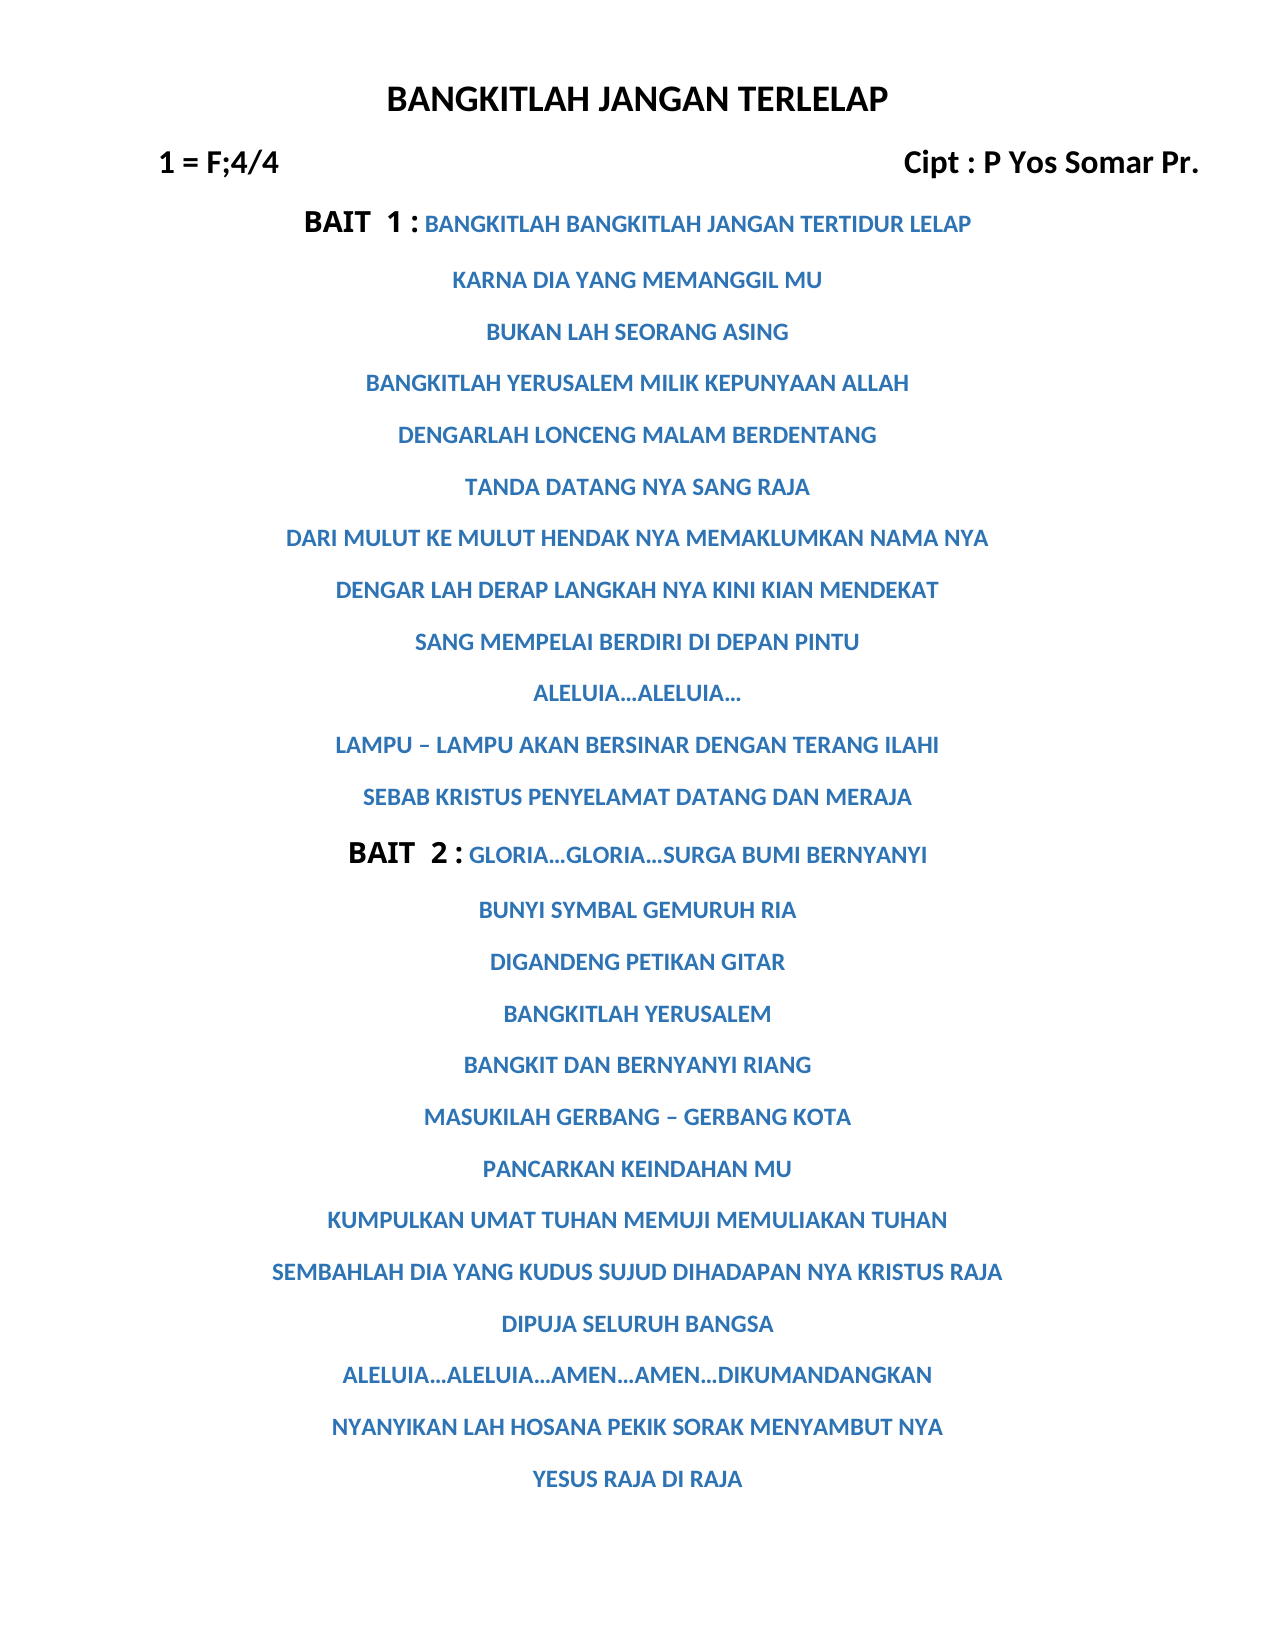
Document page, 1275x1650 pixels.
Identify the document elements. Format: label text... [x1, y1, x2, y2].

text PANCARKAN KEINDAHAN MU [75, 1153, 1200, 1183]
text 1 = F;4/4 Cipt : P Yos Somar Pr. [75, 141, 1200, 182]
text BAIT 2 : GLORIA…GLORIA…SURGA BUMI BERNYANYI [75, 832, 1200, 872]
text SEMBAHLAH DIA YANG KUDUS SUJUD DIHADAPAN NYA KRISTUS RAJA [75, 1256, 1200, 1287]
text NYANYIKAN LAH HOSANA PEKIK SORAK MENYAMBUT NYA [75, 1411, 1200, 1442]
text MASUKILAH GERBANG – GERBANG KOTA [75, 1101, 1200, 1132]
text BANGKITLAH YERUSALEM MILIK KEPUNYAAN ALLAH [75, 367, 1200, 398]
text DARI MULUT KE MULUT HENDAK NYA MEMAKLUMKAN NAMA NYA [75, 522, 1200, 553]
text KUMPULKAN UMAT TUHAN MEMUJI MEMULIAKAN TUHAN [75, 1205, 1200, 1235]
text BAIT 1 : BANGKITLAH BANGKITLAH JANGAN TERTIDUR LELAP [75, 202, 1200, 241]
text BANGKIT DAN BERNYANYI RIANG [75, 1050, 1200, 1080]
text SANG MEMPELAI BERDIRI DI DEPAN PINTU [75, 626, 1200, 656]
text DIPUJA SELURUH BANGSA [75, 1308, 1200, 1338]
text BANGKITLAH YERUSALEM [75, 998, 1200, 1028]
text LAMPU – LAMPU AKAN BERSINAR DENGAN TERANG ILAHI [75, 729, 1200, 759]
text BUKAN LAH SEORANG ASING [75, 316, 1200, 346]
text ALELUIA…ALELUIA… [75, 677, 1200, 708]
text TANDA DATANG NYA SANG RAJA [75, 471, 1200, 501]
text DIGANDENG PETIKAN GITAR [75, 946, 1200, 977]
text YESUS RAJA DI RAJA [75, 1463, 1200, 1493]
text SEBAB KRISTUS PENYELAMAT DATANG DAN MERAJA [75, 781, 1200, 811]
text BANGKITLAH JANGAN TERLELAP [75, 75, 1200, 121]
text DENGARLAH LONCENG MALAM BERDENTANG [75, 419, 1200, 449]
text DENGAR LAH DERAP LANGKAH NYA KINI KIAN MENDEKAT [75, 574, 1200, 604]
text KARNA DIA YANG MEMANGGIL MU [75, 264, 1200, 294]
text ALELUIA…ALELUIA…AMEN…AMEN…DIKUMANDANGKAN [75, 1360, 1200, 1390]
text BUNYI SYMBAL GEMURUH RIA [75, 895, 1200, 925]
